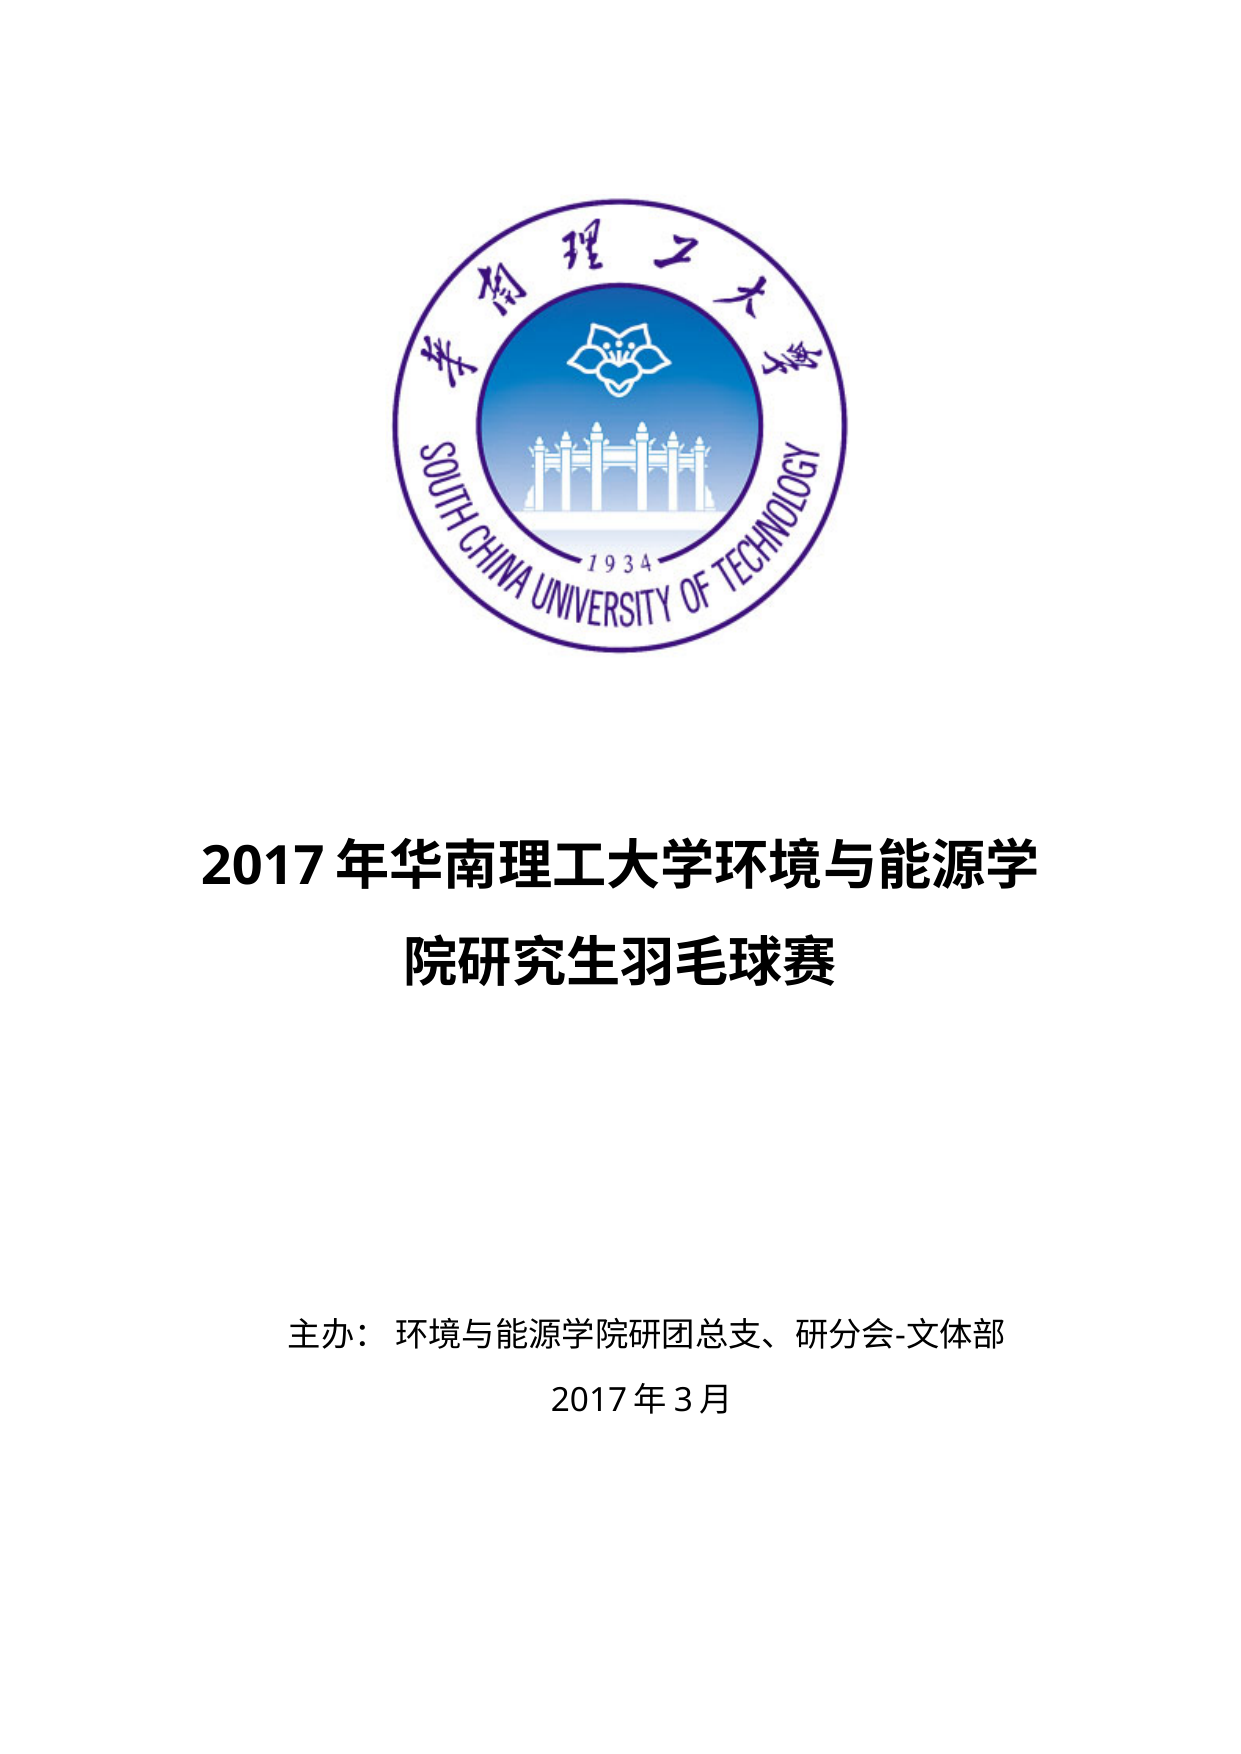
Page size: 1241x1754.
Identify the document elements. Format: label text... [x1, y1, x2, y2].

text 2017年华南理工大学环境与能源学院研究生羽毛球赛 [187, 812, 1053, 1007]
text 2017年3月 [187, 1364, 1053, 1429]
picture [385, 194, 855, 659]
text 主办： 环境与能源学院研团总支、研分会-文体部 [187, 1299, 1053, 1364]
